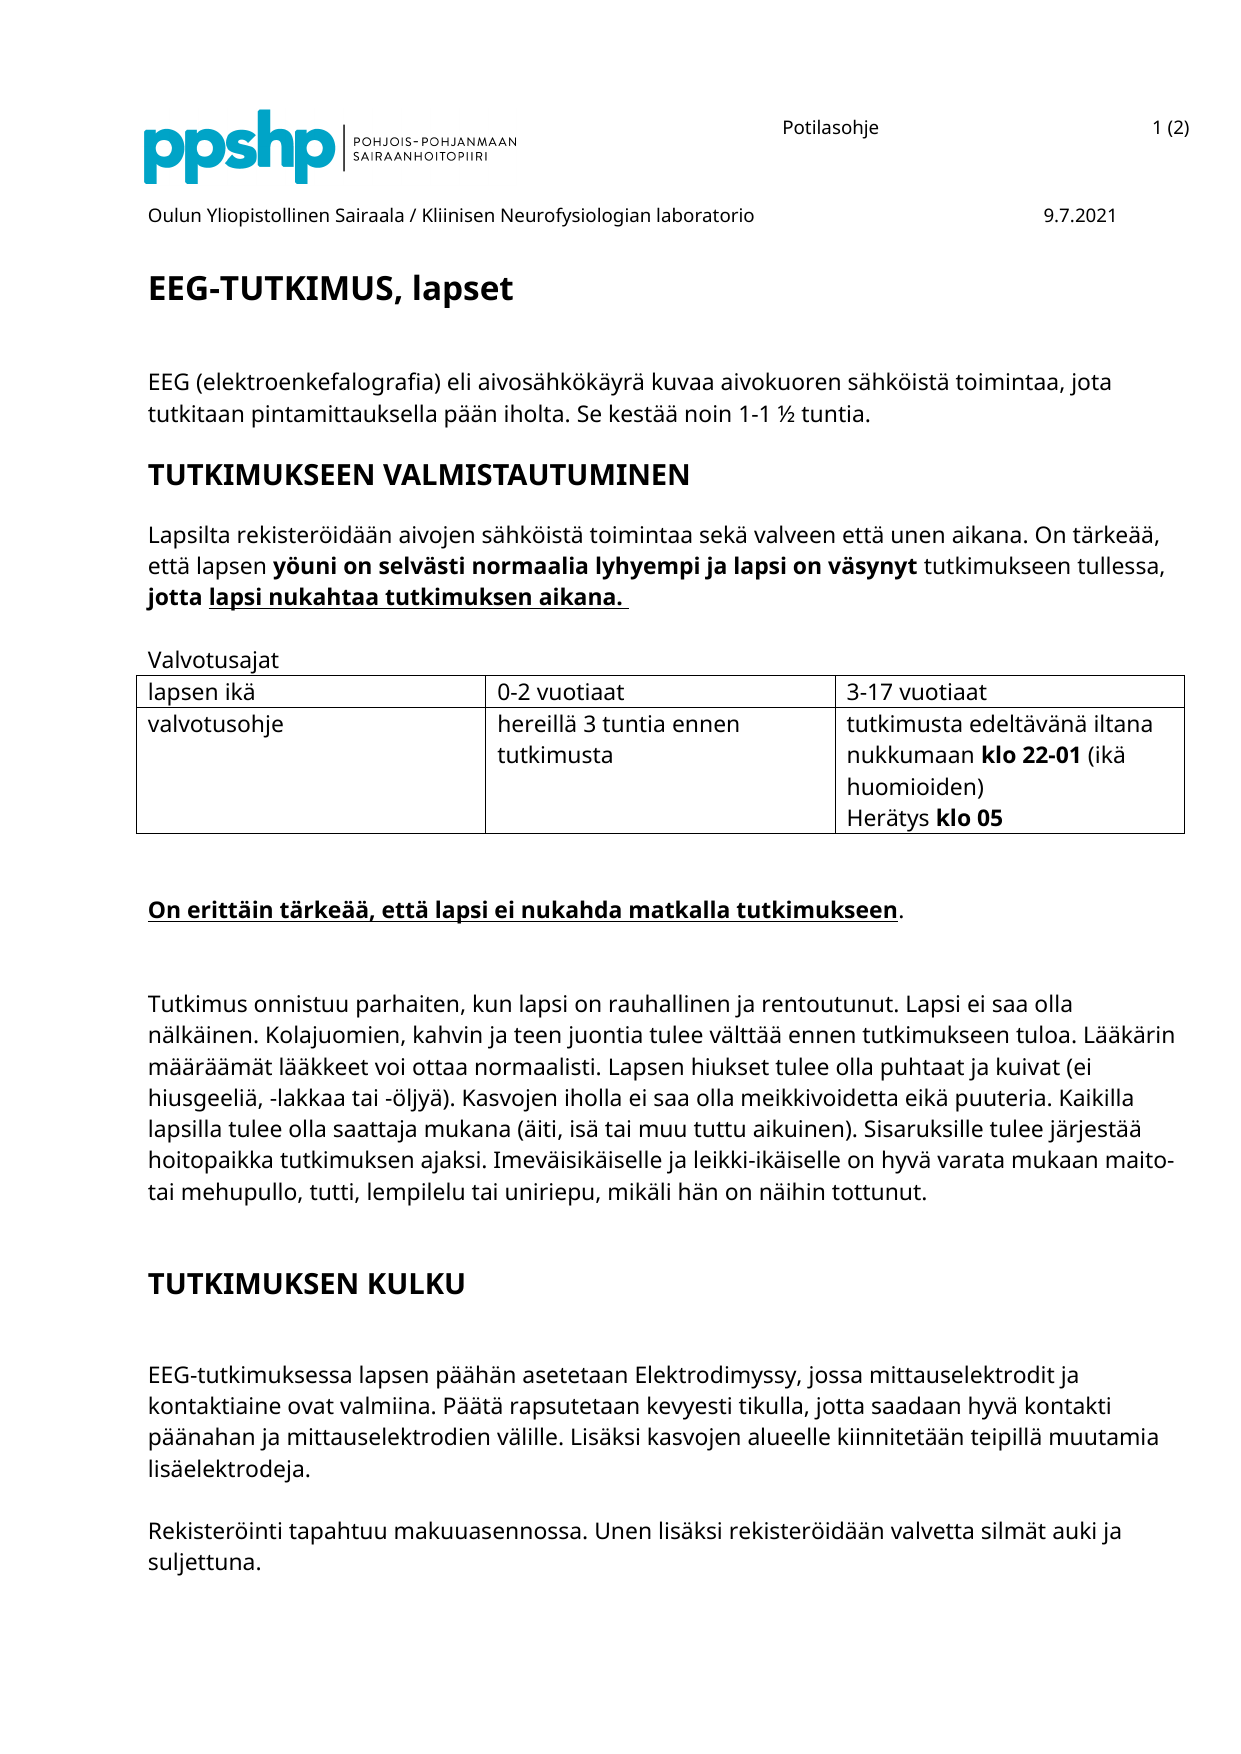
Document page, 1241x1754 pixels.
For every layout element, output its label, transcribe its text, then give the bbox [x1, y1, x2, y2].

text EEG-tutkimuksessa lapsen päähän asetetaan Elektrodimyssy, jossa mittauselektrodit ja kontaktiaine ovat valmiina. Päätä rapsutetaan kevyesti tikulla, jotta saadaan hyvä kontakti päänahan ja mittauselektrodien välille. Lisäksi kasvojen alueelle kiinnitetään teipillä muutamia lisäelektrodeja. [148, 1359, 1181, 1484]
table_header 0-2 vuotiaat [486, 676, 835, 707]
table_cell valvotusohje [137, 708, 485, 833]
table_header 3-17 vuotiaat [836, 676, 1184, 707]
text Valvotusajat [148, 643, 1181, 675]
table_cell hereillä 3 tuntia ennen tutkimusta [486, 708, 835, 833]
text Tutkimus onnistuu parhaiten, kun lapsi on rauhallinen ja rentoutunut. Lapsi ei saa olla nälkäinen. Kolajuomien, kahvin ja teen juontia tulee välttää ennen tutkimukseen tuloa. Lääkärin määräämät lääkkeet voi ottaa normaalisti. Lapsen hiukset tulee olla puhtaat ja kuivat (ei hiusgeeliä, -lakkaa tai -öljyä). Kasvojen iholla ei saa olla meikkivoidetta eikä puuteria. Kaikilla lapsilla tulee olla saattaja mukana (äiti, isä tai muu tuttu aikuinen). Sisaruksille tulee järjestää hoitopaikka tutkimuksen ajaksi. Imeväisikäiselle ja leikki-ikäiselle on hyvä varata mukaan maito- tai mehupullo, tutti, lempilelu tai uniriepu, mikäli hän on näihin tottunut. [148, 988, 1181, 1207]
subtitle TUTKIMUKSEN KULKU [148, 1263, 1181, 1303]
text On erittäin tärkeää, että lapsi ei nukahda matkalla tutkimukseen. [148, 894, 1181, 925]
table_header lapsen ikä [137, 676, 485, 707]
text EEG (elektroenkefalografia) eli aivosähkökäyrä kuvaa aivokuoren sähköistä toimintaa, jota tutkitaan pintamittauksella pään iholta. Se kestää noin 1-1 ½ tuntia. [148, 366, 1181, 429]
text Lapsilta rekisteröidään aivojen sähköistä toimintaa sekä valveen että unen aikana. On tärkeää, että lapsen yöuni on selvästi normaalia lyhyempi ja lapsi on väsynyt tutkimukseen tullessa, jotta lapsi nukahtaa tutkimuksen aikana. [148, 518, 1181, 612]
text Rekisteröinti tapahtuu makuuasennossa. Unen lisäksi rekisteröidään valvetta silmät auki ja suljettuna. [148, 1515, 1181, 1578]
text EEG-TUTKIMUS, lapset [148, 265, 1181, 310]
table_cell tutkimusta edeltävänä iltana nukkumaan klo 22-01 (ikä huomioiden) Herätys klo 05 [836, 708, 1184, 833]
subtitle TUTKIMUKSEEN VALMISTAUTUMINEN [148, 454, 1181, 493]
picture [141, 108, 517, 186]
